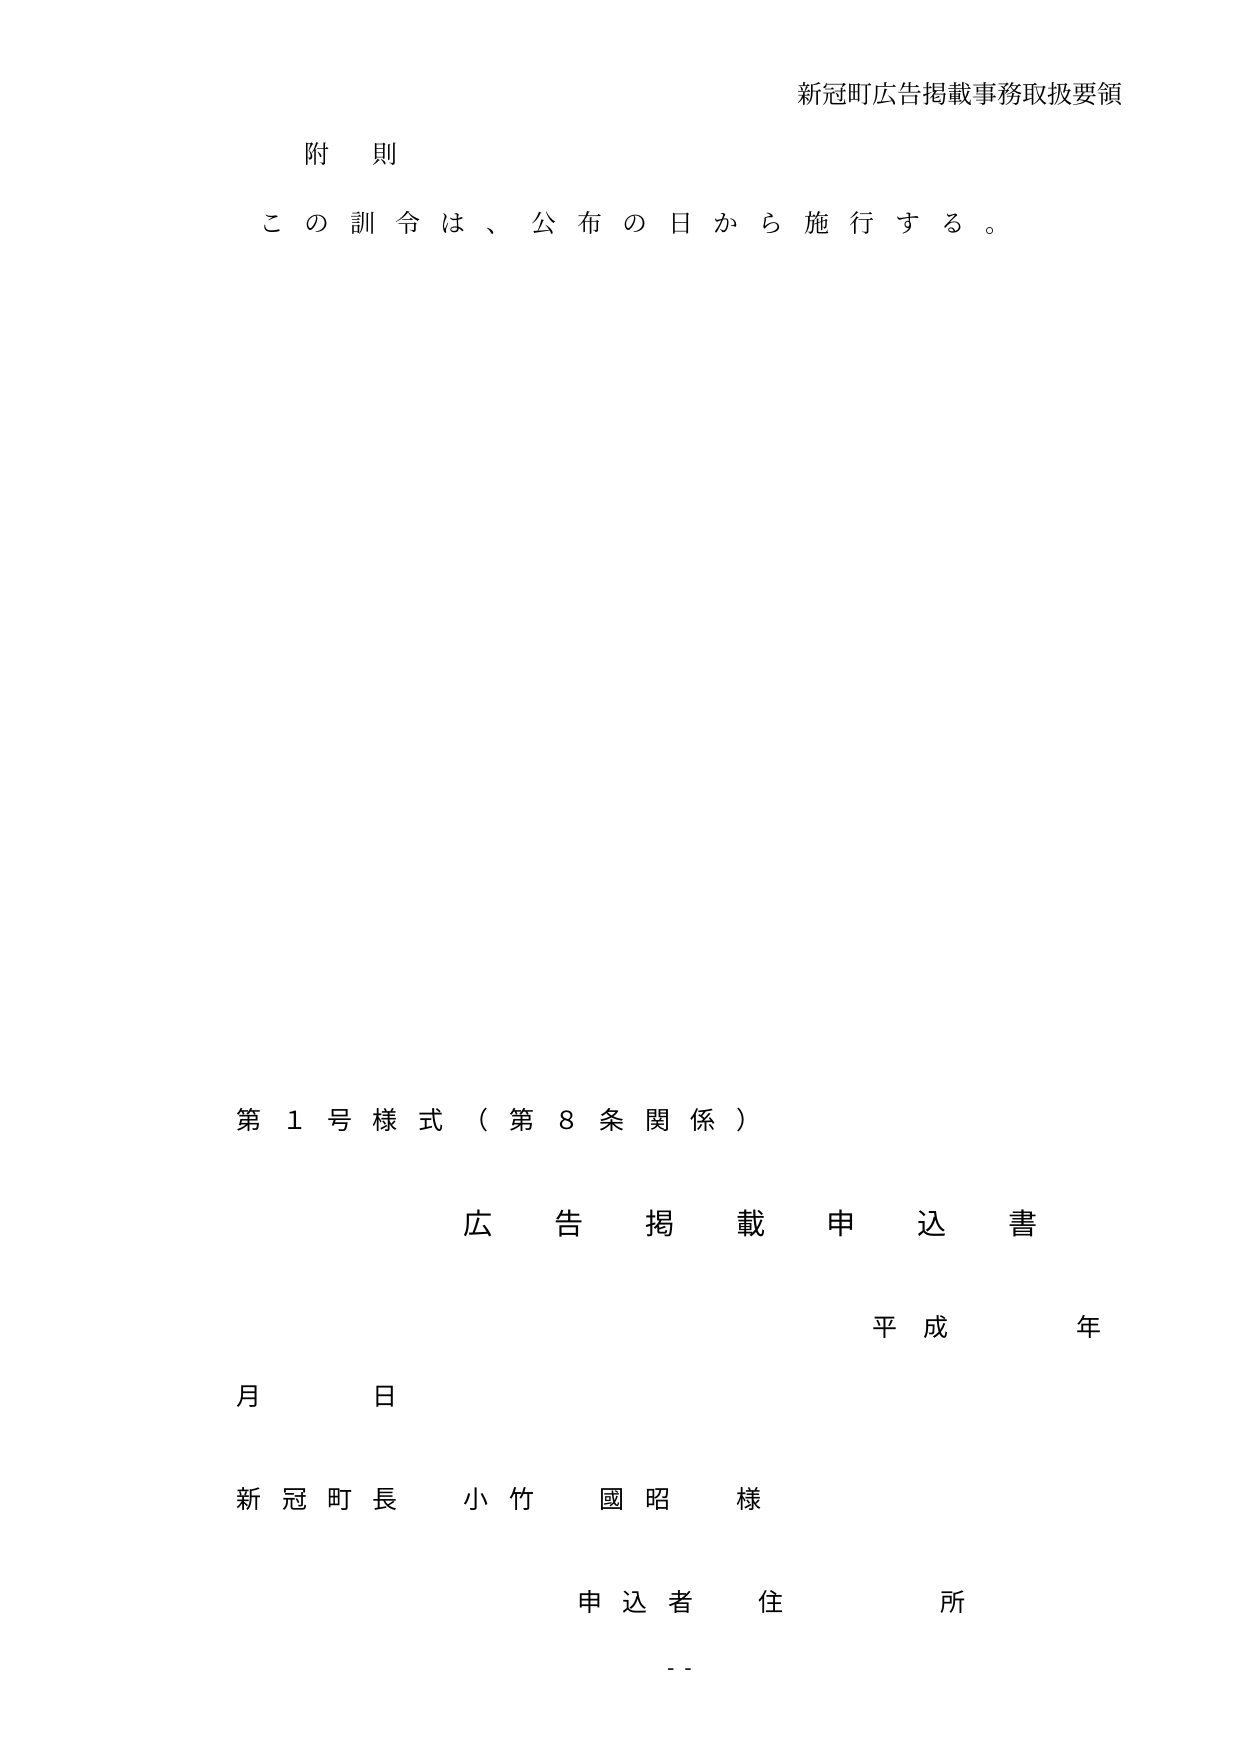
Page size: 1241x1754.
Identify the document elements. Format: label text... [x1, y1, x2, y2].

text 広 告 掲 載 申 込 書 [236, 1187, 1122, 1256]
text 長 小竹 國昭 様 [236, 1463, 1122, 1532]
text 第１号様式（第８条関係） [236, 1084, 1122, 1153]
text この訓令は、公布の日から施行する。 [236, 187, 1122, 256]
text 申込者 住 所 [236, 1567, 1122, 1636]
text 平成 年 月 日 [236, 1291, 1122, 1429]
text 附 則 [236, 118, 1122, 187]
